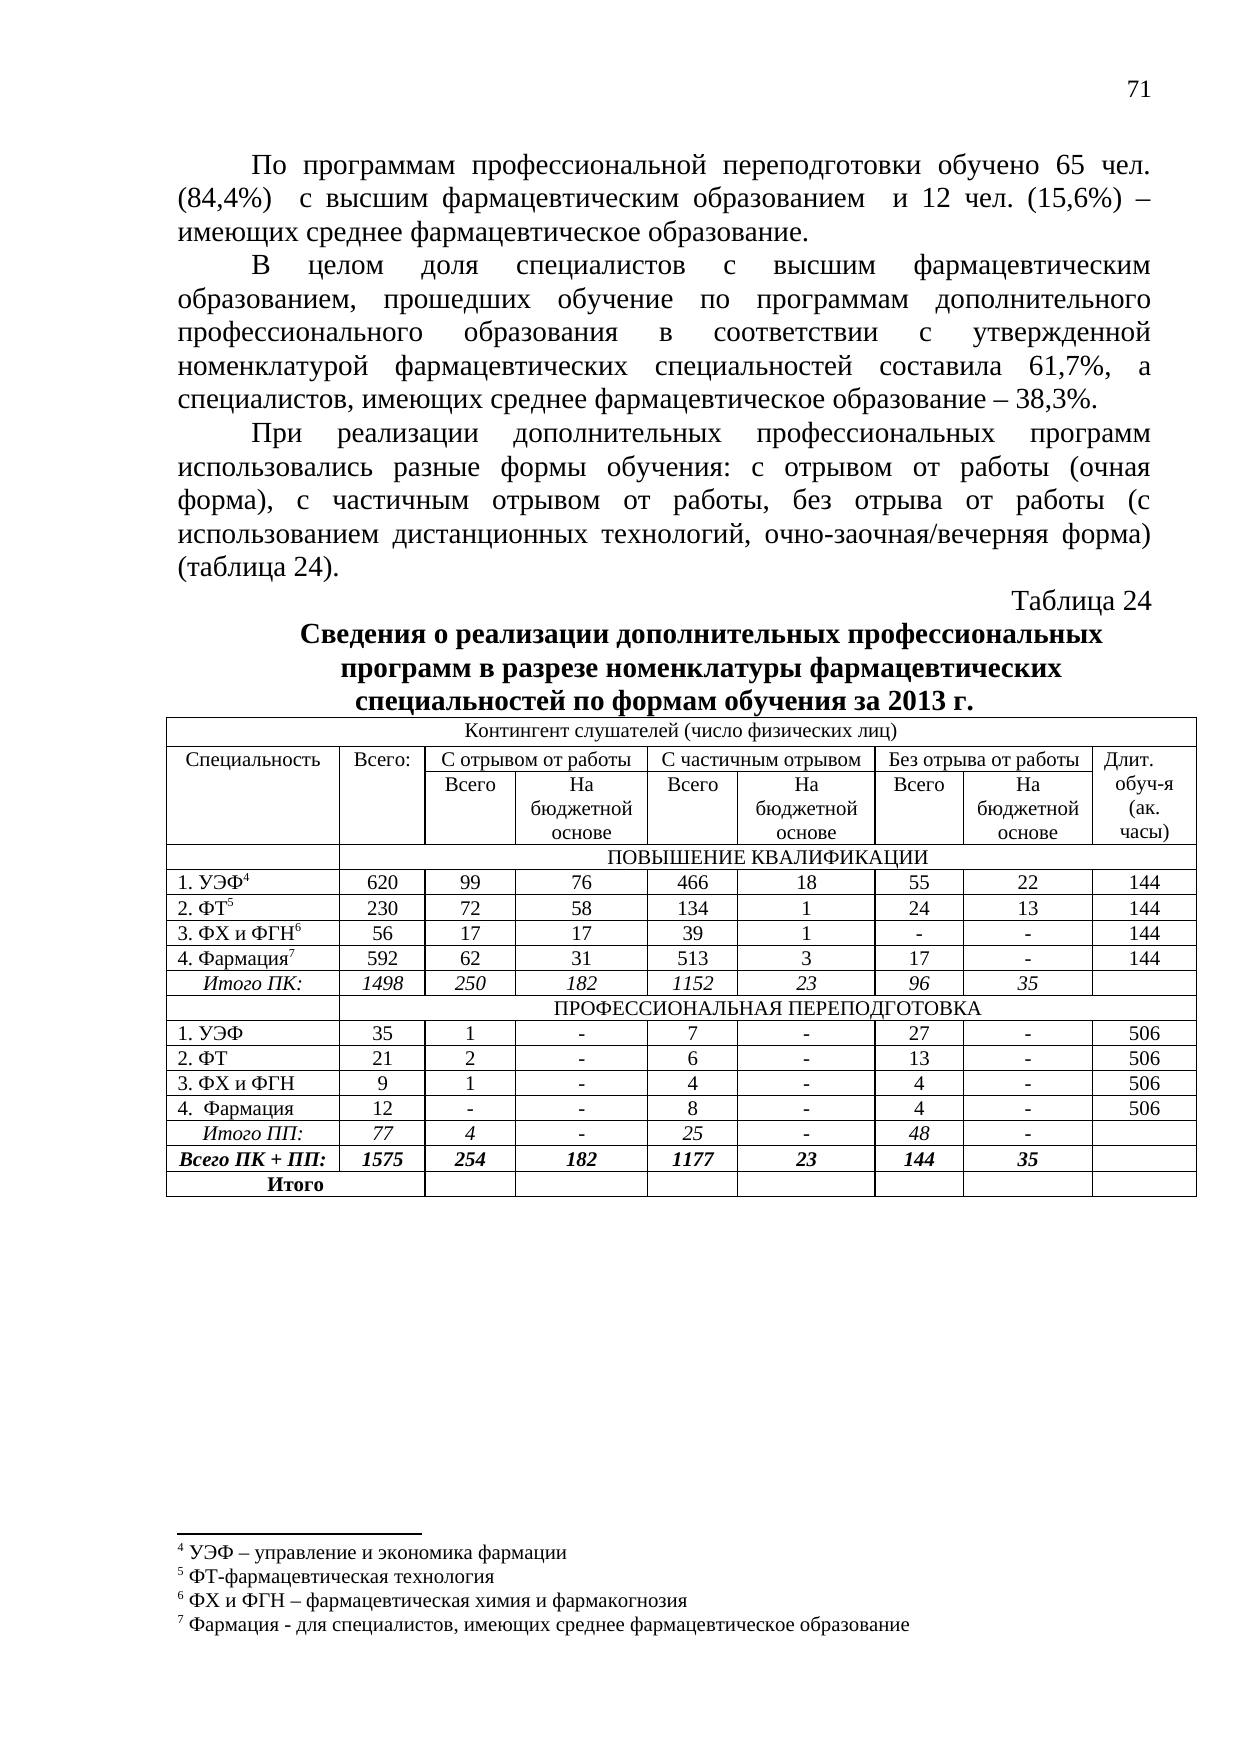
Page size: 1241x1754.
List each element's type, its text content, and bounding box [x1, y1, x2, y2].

text При реализации дополнительных профессиональных программ использовались разные формы обучения: с отрывом от работы (очная форма), с частичным отрывом от работы, без отрыва от работы (с использованием дистанционных технологий, очно-заочная/вечерняя форма) (таблица 24). [177, 415, 1152, 583]
table_header Контингент слушателей (число физических лиц) [167, 718, 1196, 746]
table_cell 39 [648, 921, 737, 944]
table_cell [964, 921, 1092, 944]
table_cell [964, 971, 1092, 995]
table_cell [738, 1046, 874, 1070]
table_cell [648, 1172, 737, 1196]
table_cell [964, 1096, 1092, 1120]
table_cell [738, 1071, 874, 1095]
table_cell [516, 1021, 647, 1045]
table_cell 466 [648, 870, 737, 894]
table_cell 72 [426, 895, 515, 919]
table_cell С частичным отрывом [648, 747, 874, 771]
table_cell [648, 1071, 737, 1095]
table_cell 3. ФХ и ФГН [167, 921, 339, 944]
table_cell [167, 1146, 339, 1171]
table_cell 17 [516, 921, 647, 944]
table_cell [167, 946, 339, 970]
table_cell На бюджетной основе [516, 772, 647, 844]
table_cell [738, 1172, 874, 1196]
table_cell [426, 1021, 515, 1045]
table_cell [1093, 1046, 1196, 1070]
text Сведения о реализации дополнительных профессиональных [177, 616, 1152, 650]
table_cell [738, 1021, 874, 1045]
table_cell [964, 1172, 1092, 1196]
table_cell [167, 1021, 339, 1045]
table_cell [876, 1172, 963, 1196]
table_cell 620 [340, 870, 424, 894]
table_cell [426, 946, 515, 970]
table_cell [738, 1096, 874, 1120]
table_cell Всего [876, 772, 963, 844]
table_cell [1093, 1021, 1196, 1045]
table_cell 56 [340, 921, 424, 944]
table_cell - [876, 921, 963, 944]
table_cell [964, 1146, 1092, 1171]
table_cell ПОВЫШЕНИЕ КВАЛИФИКАЦИИ [340, 845, 1196, 869]
table_cell [167, 845, 339, 869]
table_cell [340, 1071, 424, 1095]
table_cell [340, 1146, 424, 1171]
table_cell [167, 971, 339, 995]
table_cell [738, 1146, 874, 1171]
table_cell 1 [738, 921, 874, 944]
table_cell 24 [876, 895, 963, 919]
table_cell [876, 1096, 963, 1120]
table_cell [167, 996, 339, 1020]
table_cell 17 [426, 921, 515, 944]
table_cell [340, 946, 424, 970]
table_cell 144 [1093, 870, 1196, 894]
table_cell На бюджетной основе [738, 772, 874, 844]
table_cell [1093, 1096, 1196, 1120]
table_cell Всего [648, 772, 737, 844]
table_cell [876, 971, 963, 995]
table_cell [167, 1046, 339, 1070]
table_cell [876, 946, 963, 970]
table_cell На бюджетной основе [964, 772, 1092, 844]
table_cell 134 [648, 895, 737, 919]
table_cell Без отрыва от работы [876, 747, 1092, 771]
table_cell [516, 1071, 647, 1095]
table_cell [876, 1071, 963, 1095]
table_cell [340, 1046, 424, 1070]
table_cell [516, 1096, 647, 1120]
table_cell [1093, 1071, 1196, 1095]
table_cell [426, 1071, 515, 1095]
table_cell 22 [964, 870, 1092, 894]
text По программам профессиональной переподготовки обучено 65 чел. (84,4%) с высшим фармацевтическим образованием и 12 чел. (15,6%) – имеющих среднее фармацевтическое образование. [177, 147, 1152, 247]
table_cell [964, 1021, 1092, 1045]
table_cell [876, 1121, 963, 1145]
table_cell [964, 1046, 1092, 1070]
table_cell 144 [1093, 895, 1196, 919]
table_cell 18 [738, 870, 874, 894]
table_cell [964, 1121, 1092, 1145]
table_cell 55 [876, 870, 963, 894]
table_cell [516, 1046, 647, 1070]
table_cell Длит. обуч-я (ак. часы) [1093, 747, 1196, 844]
table_cell С отрывом от работы [426, 747, 647, 771]
table_cell 58 [516, 895, 647, 919]
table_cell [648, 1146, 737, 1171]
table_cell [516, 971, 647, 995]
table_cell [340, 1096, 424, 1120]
table_cell Всего: [340, 747, 424, 844]
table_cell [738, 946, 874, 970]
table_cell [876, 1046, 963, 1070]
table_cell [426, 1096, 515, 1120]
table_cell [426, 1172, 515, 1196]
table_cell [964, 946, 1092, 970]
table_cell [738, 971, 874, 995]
table_cell Всего [426, 772, 515, 844]
table_cell 13 [964, 895, 1092, 919]
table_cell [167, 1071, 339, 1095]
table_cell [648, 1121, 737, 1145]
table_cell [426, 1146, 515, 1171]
table_cell 2. ФТ [167, 895, 339, 919]
table_cell Специальность [167, 747, 339, 844]
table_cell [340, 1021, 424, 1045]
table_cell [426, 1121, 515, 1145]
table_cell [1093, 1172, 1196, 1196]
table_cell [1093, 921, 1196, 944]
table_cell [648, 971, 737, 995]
table_cell 1. УЭФ [167, 870, 339, 894]
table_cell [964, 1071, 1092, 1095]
table_cell 76 [516, 870, 647, 894]
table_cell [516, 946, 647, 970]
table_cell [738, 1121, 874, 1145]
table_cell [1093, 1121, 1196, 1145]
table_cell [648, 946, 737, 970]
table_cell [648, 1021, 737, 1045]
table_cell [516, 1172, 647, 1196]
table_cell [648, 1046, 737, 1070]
text программ в разрезе номенклатуры фармацевтических специальностей по формам обучения за . [177, 650, 1152, 717]
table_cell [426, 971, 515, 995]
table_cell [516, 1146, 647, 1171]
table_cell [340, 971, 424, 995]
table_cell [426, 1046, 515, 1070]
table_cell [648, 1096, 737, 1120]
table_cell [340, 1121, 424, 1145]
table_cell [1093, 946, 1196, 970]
text В целом доля специалистов с высшим фармацевтическим образованием, прошедших обучение по программам дополнительного профессионального образования в соответствии с утвержденной номенклатурой фармацевтических специальностей составила 61,7%, а специалистов, имеющих среднее фармацевтическое образование – 38,3%. [177, 247, 1152, 415]
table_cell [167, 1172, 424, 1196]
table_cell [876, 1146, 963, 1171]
table_cell 99 [426, 870, 515, 894]
table_cell 1 [738, 895, 874, 919]
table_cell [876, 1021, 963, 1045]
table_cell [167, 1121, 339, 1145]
table_cell 230 [340, 895, 424, 919]
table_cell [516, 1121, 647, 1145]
text Таблица 24 [177, 583, 1152, 616]
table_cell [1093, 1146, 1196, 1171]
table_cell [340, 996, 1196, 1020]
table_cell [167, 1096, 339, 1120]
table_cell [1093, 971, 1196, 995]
